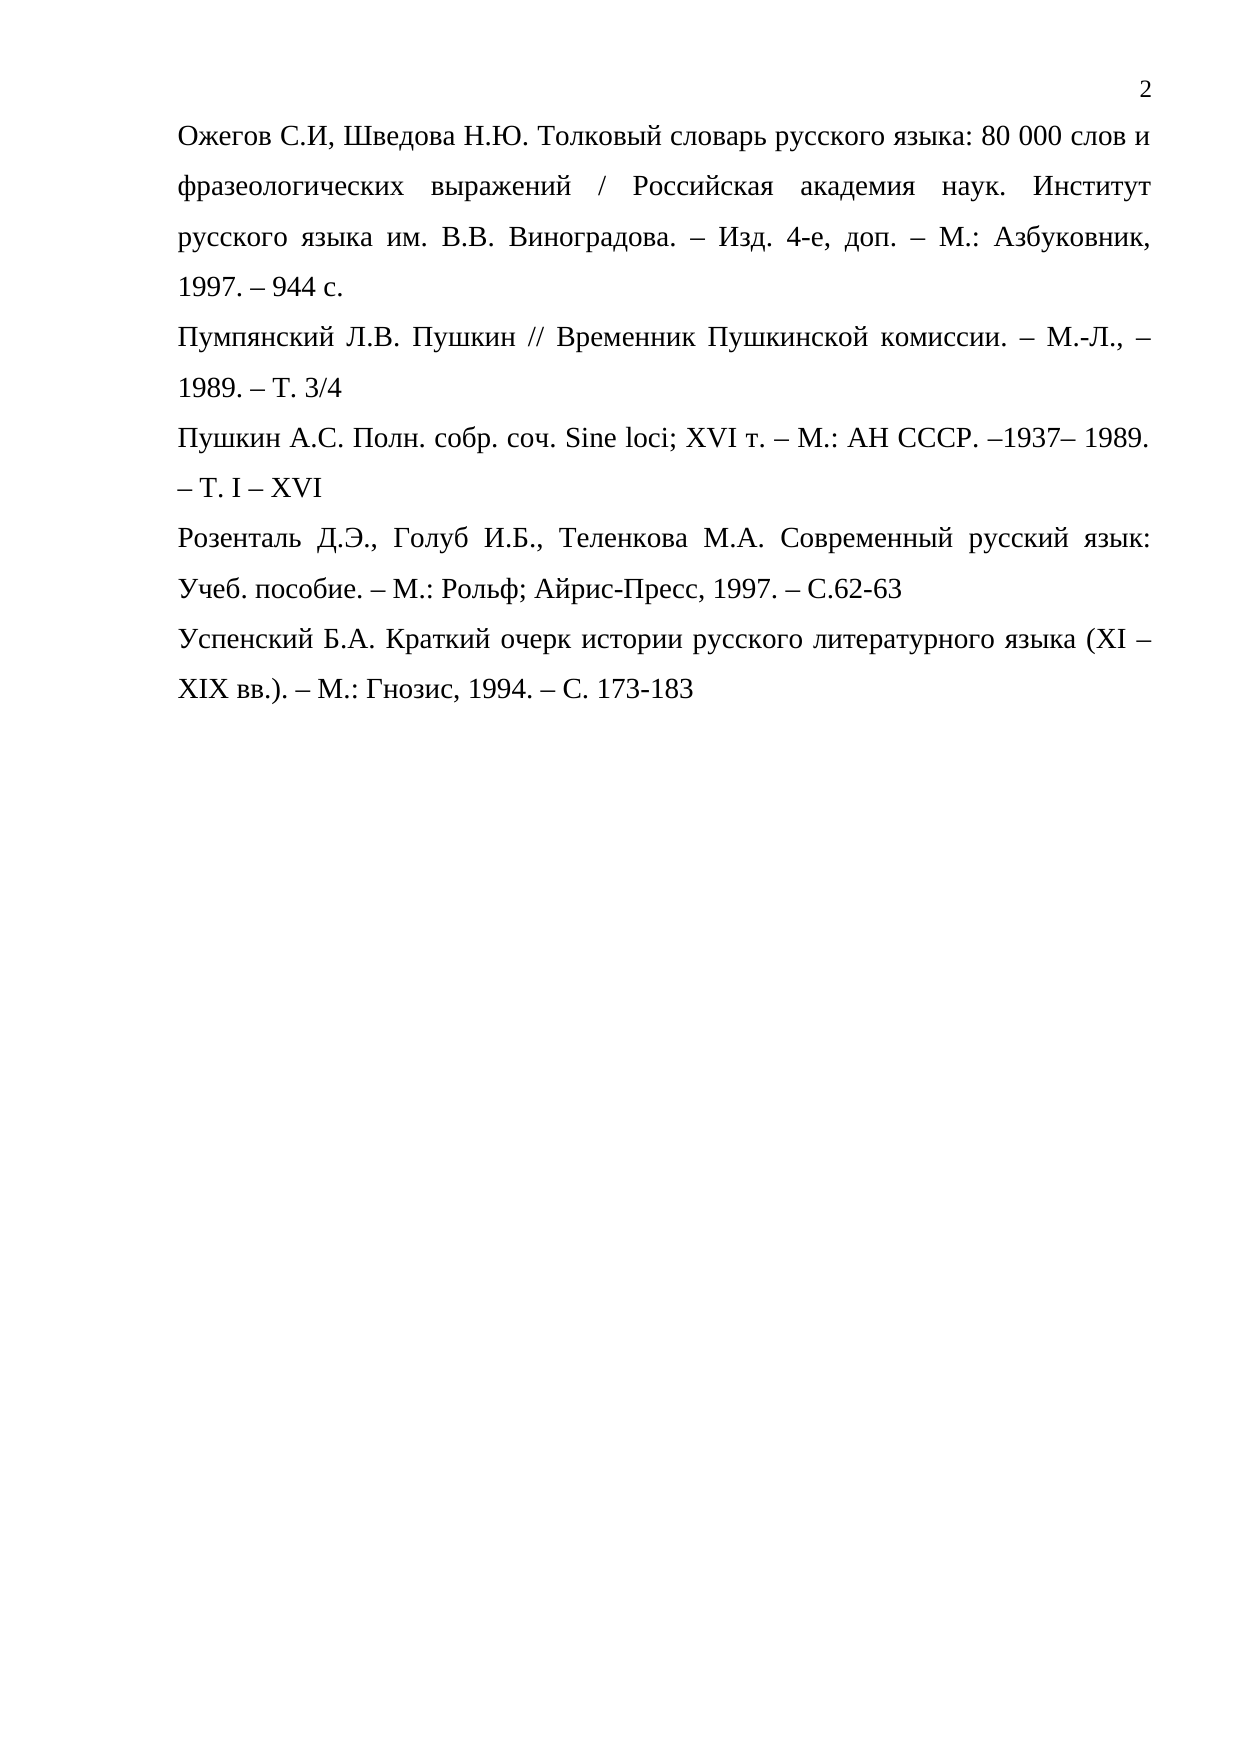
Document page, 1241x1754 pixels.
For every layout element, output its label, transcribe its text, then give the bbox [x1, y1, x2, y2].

text Пумпянский Л.В. Пушкин // Временник Пушкинской комиссии. – М.-Л., –1989. – Т. 3/4 [177, 319, 1152, 403]
text Ожегов С.И, Шведова Н.Ю. Толковый словарь русского языка: 80 000 слов и фразеологических выражений / Российская академия наук. Институт русского языка им. В.В. Виноградова. – Изд. 4-е, доп. – М.: Азбуковник, 1997. – 944 с. [177, 118, 1152, 303]
text Пушкин А.С. Полн. собр. соч. Sine loci; XVI т. – М.: АН СССР. –1937– 1989. – Т. I – XVI [177, 420, 1152, 504]
text Успенский Б.А. Краткий очерк истории русского литературного языка (XI – XIX вв.). – М.: Гнозис, 1994. – С. 173-183 [177, 621, 1152, 705]
text Розенталь Д.Э., Голуб И.Б., Теленкова М.А. Современный русский язык: Учеб. пособие. – М.: Рольф; Айрис-Пресс, 1997. – С.62-63 [177, 521, 1152, 604]
